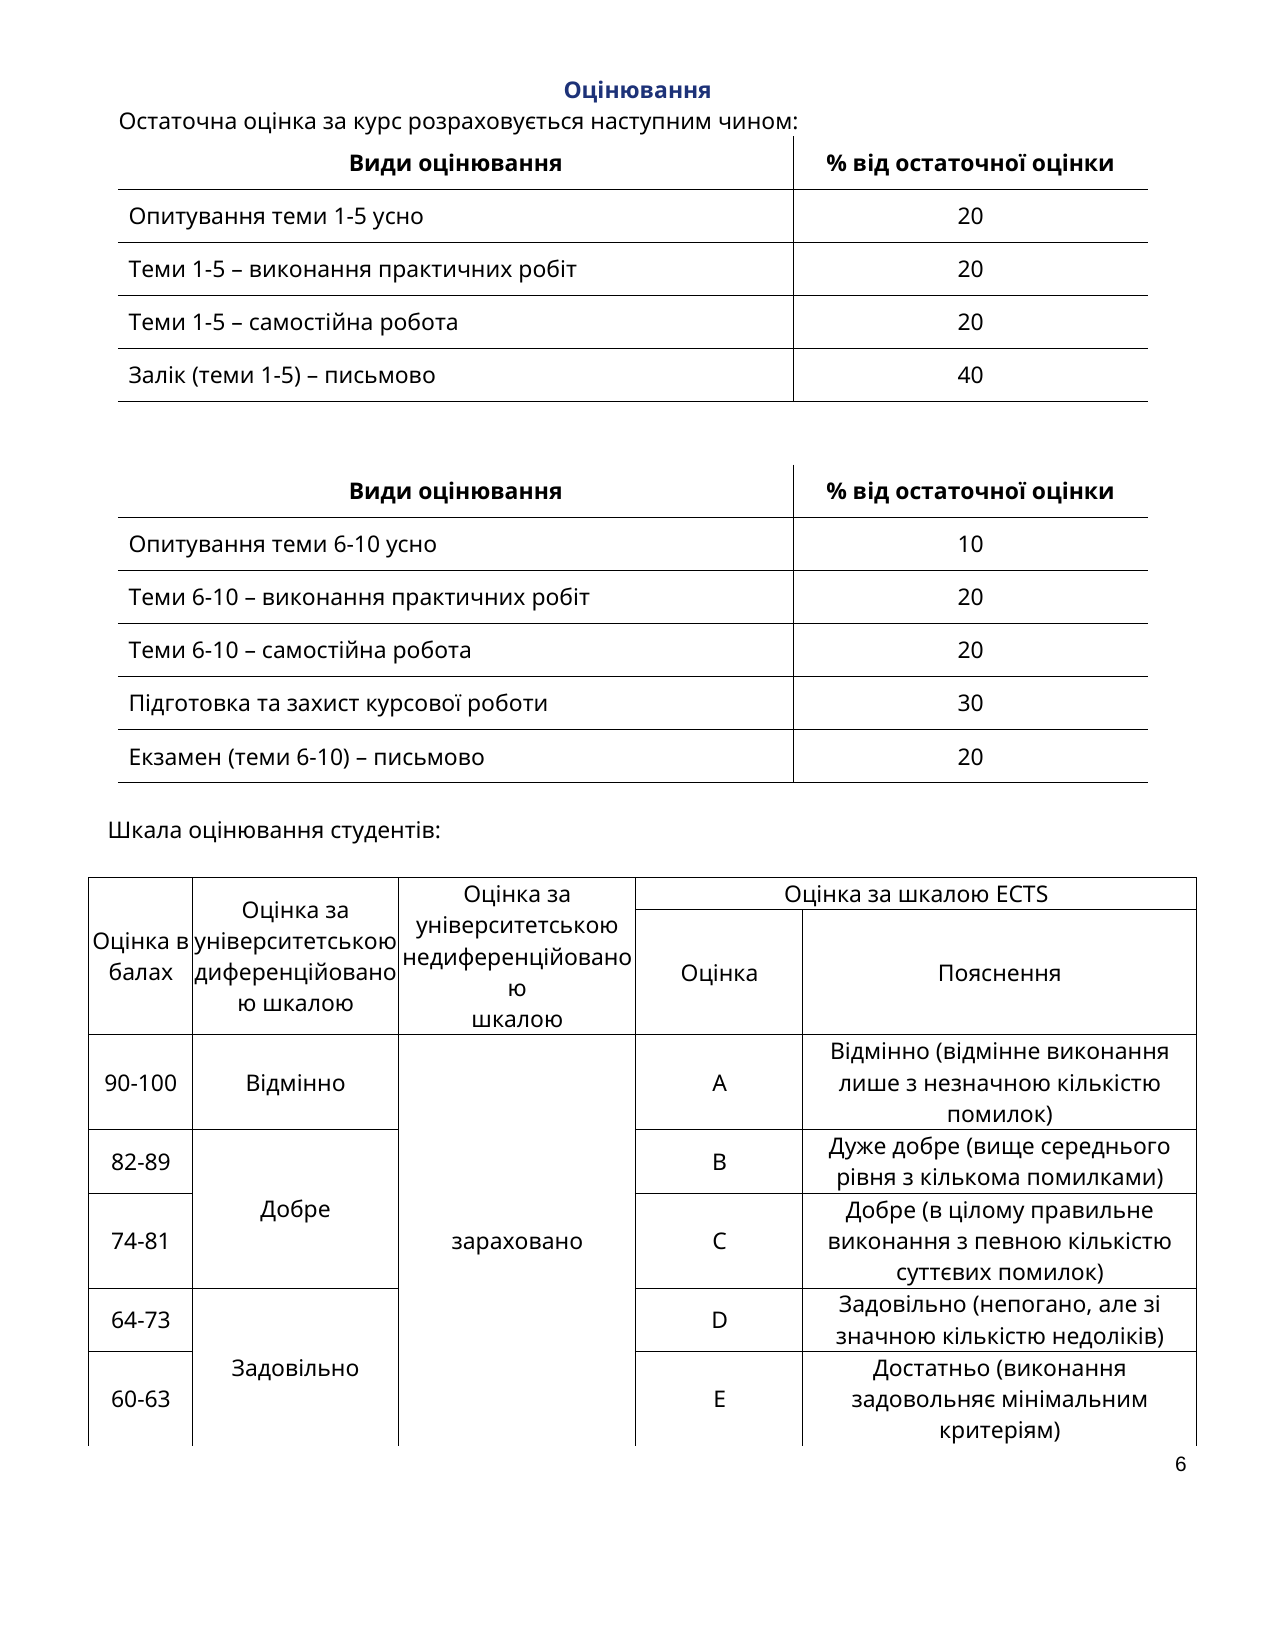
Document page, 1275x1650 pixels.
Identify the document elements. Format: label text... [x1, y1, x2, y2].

table_cell Екзамен (теми 6-10) – письмово [118, 730, 793, 782]
table_cell 64-73 [89, 1289, 192, 1351]
table_cell 90-100 [89, 1035, 192, 1129]
table_cell 10 [794, 518, 1147, 570]
table_cell Добре (в цілому правильне виконання з певною кількістю суттєвих помилок) [803, 1194, 1196, 1287]
subtitle Оцінювання [89, 74, 1186, 105]
table_cell Дуже добре (вище середнього рівня з кількома помилками) [803, 1130, 1196, 1193]
table_cell Відмінно (відмінне виконання лише з незначною кількістю помилок) [803, 1035, 1196, 1129]
table_cell 40 [794, 349, 1147, 401]
table_cell Підготовка та захист курсової роботи [118, 677, 793, 729]
table_header % від остаточної оцінки [794, 465, 1147, 517]
table_cell Опитування теми 1-5 усно [118, 190, 793, 242]
table_cell Достатньо (виконання задовольняє мінімальним критеріям) [803, 1352, 1196, 1446]
table_cell Е [636, 1352, 802, 1446]
table_header % від остаточної оцінки [794, 136, 1147, 188]
table_cell Теми 1-5 – виконання практичних робіт [118, 243, 793, 295]
table_cell С [636, 1194, 802, 1287]
table_header Оцінка за університетською диференційованою шкалою [193, 878, 398, 1034]
table_cell Задовільно [193, 1289, 398, 1446]
table_cell 20 [794, 730, 1147, 782]
table_header Оцінка за університетською недиференційованою шкалою [399, 878, 635, 1034]
table_cell В [636, 1130, 802, 1193]
table_cell 82-89 [89, 1130, 192, 1193]
table_cell Теми 6-10 – виконання практичних робіт [118, 571, 793, 623]
table_cell Задовільно (непогано, але зі значною кількістю недоліків) [803, 1289, 1196, 1351]
table_cell D [636, 1289, 802, 1351]
table_cell Добре [193, 1130, 398, 1287]
table_cell Теми 6-10 – самостійна робота [118, 624, 793, 676]
table_cell 20 [794, 571, 1147, 623]
table_cell Відмінно [193, 1035, 398, 1129]
table_cell 20 [794, 190, 1147, 242]
table_cell зараховано [399, 1035, 635, 1446]
table_cell 20 [794, 624, 1147, 676]
table_cell Залік (теми 1-5) – письмово [118, 349, 793, 401]
table_header Види оцінювання [118, 465, 793, 517]
text Шкала оцінювання студентів: [107, 814, 1186, 846]
table_header Види оцінювання [118, 136, 793, 188]
table_cell А [636, 1035, 802, 1129]
table_cell 60-63 [89, 1352, 192, 1446]
table_cell Теми 1-5 – самостійна робота [118, 296, 793, 348]
table_cell 74-81 [89, 1194, 192, 1287]
table_header Оцінка в балах [89, 878, 192, 1034]
table_cell Опитування теми 6-10 усно [118, 518, 793, 570]
table_cell 30 [794, 677, 1147, 729]
table_header Оцінка за шкалою ECTS [636, 878, 1196, 909]
table_cell 20 [794, 243, 1147, 295]
table_cell Оцінка [636, 910, 802, 1034]
table_cell Пояснення [803, 910, 1196, 1034]
text Остаточна оцінка за курс розраховується наступним чином: [89, 105, 1186, 136]
table_cell 20 [794, 296, 1147, 348]
